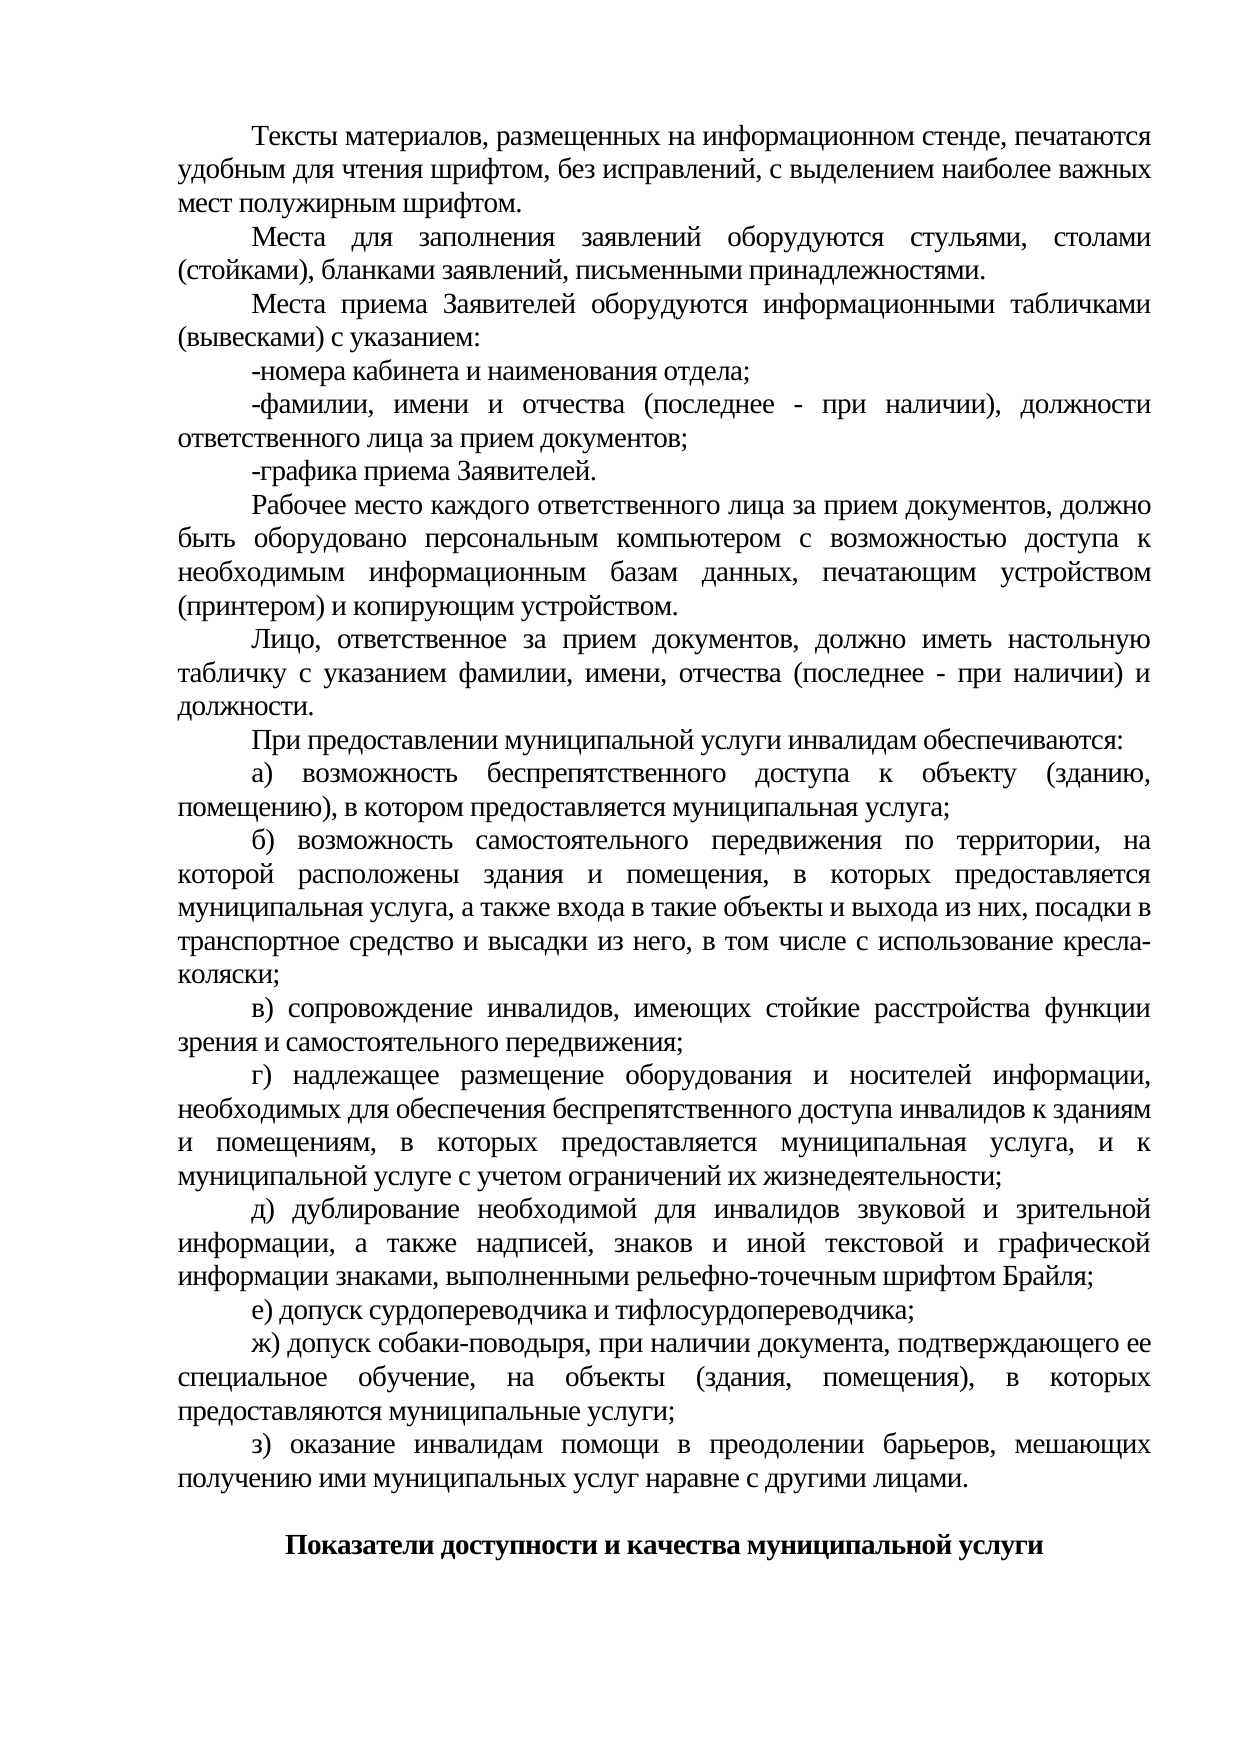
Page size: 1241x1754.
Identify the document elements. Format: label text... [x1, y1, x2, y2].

text Показатели доступности и качества муниципальной услуги [177, 1527, 1152, 1560]
text ж) допуск собаки-поводыря, при наличии документа, подтверждающего ее специальное обучение, на объекты (здания, помещения), в которых предоставляются муниципальные услуги; [177, 1326, 1152, 1426]
text а) возможность беспрепятственного доступа к объекту (зданию, помещению), в котором предоставляется муниципальная услуга; [177, 755, 1152, 822]
text При предоставлении муниципальной услуги инвалидам обеспечиваются: [177, 722, 1152, 755]
text -фамилии, имени и отчества (последнее - при наличии), должности ответственного лица за прием документов; [177, 386, 1152, 453]
text в) сопровождение инвалидов, имеющих стойкие расстройства функции зрения и самостоятельного передвижения; [177, 990, 1152, 1057]
text Места приема Заявителей оборудуются информационными табличками (вывесками) с указанием: [177, 286, 1152, 353]
text Тексты материалов, размещенных на информационном стенде, печатаются удобным для чтения шрифтом, без исправлений, с выделением наиболее важных мест полужирным шрифтом. [177, 118, 1152, 219]
text Места для заполнения заявлений оборудуются стульями, столами (стойками), бланками заявлений, письменными принадлежностями. [177, 219, 1152, 286]
text -графика приема Заявителей. [177, 453, 1152, 487]
text е) допуск сурдопереводчика и тифлосурдопереводчика; [177, 1292, 1152, 1326]
text д) дублирование необходимой для инвалидов звуковой и зрительной информации, а также надписей, знаков и иной текстовой и графической информации знаками, выполненными рельефно-точечным шрифтом Брайля; [177, 1191, 1152, 1292]
text г) надлежащее размещение оборудования и носителей информации, необходимых для обеспечения беспрепятственного доступа инвалидов к зданиям и помещениям, в которых предоставляется муниципальная услуга, и к муниципальной услуге с учетом ограничений их жизнедеятельности; [177, 1057, 1152, 1191]
text з) оказание инвалидам помощи в преодолении барьеров, мешающих получению ими муниципальных услуг наравне с другими лицами. [177, 1426, 1152, 1493]
text Рабочее место каждого ответственного лица за прием документов, должно быть оборудовано персональным компьютером с возможностью доступа к необходимым информационным базам данных, печатающим устройством (принтером) и копирующим устройством. [177, 487, 1152, 621]
text б) возможность самостоятельного передвижения по территории, на которой расположены здания и помещения, в которых предоставляется муниципальная услуга, а также входа в такие объекты и выхода из них, посадки в транспортное средство и высадки из него, в том числе с использование кресла-коляски; [177, 822, 1152, 990]
text -номера кабинета и наименования отдела; [177, 353, 1152, 386]
text Лицо, ответственное за прием документов, должно иметь настольную табличку с указанием фамилии, имени, отчества (последнее - при наличии) и должности. [177, 621, 1152, 722]
